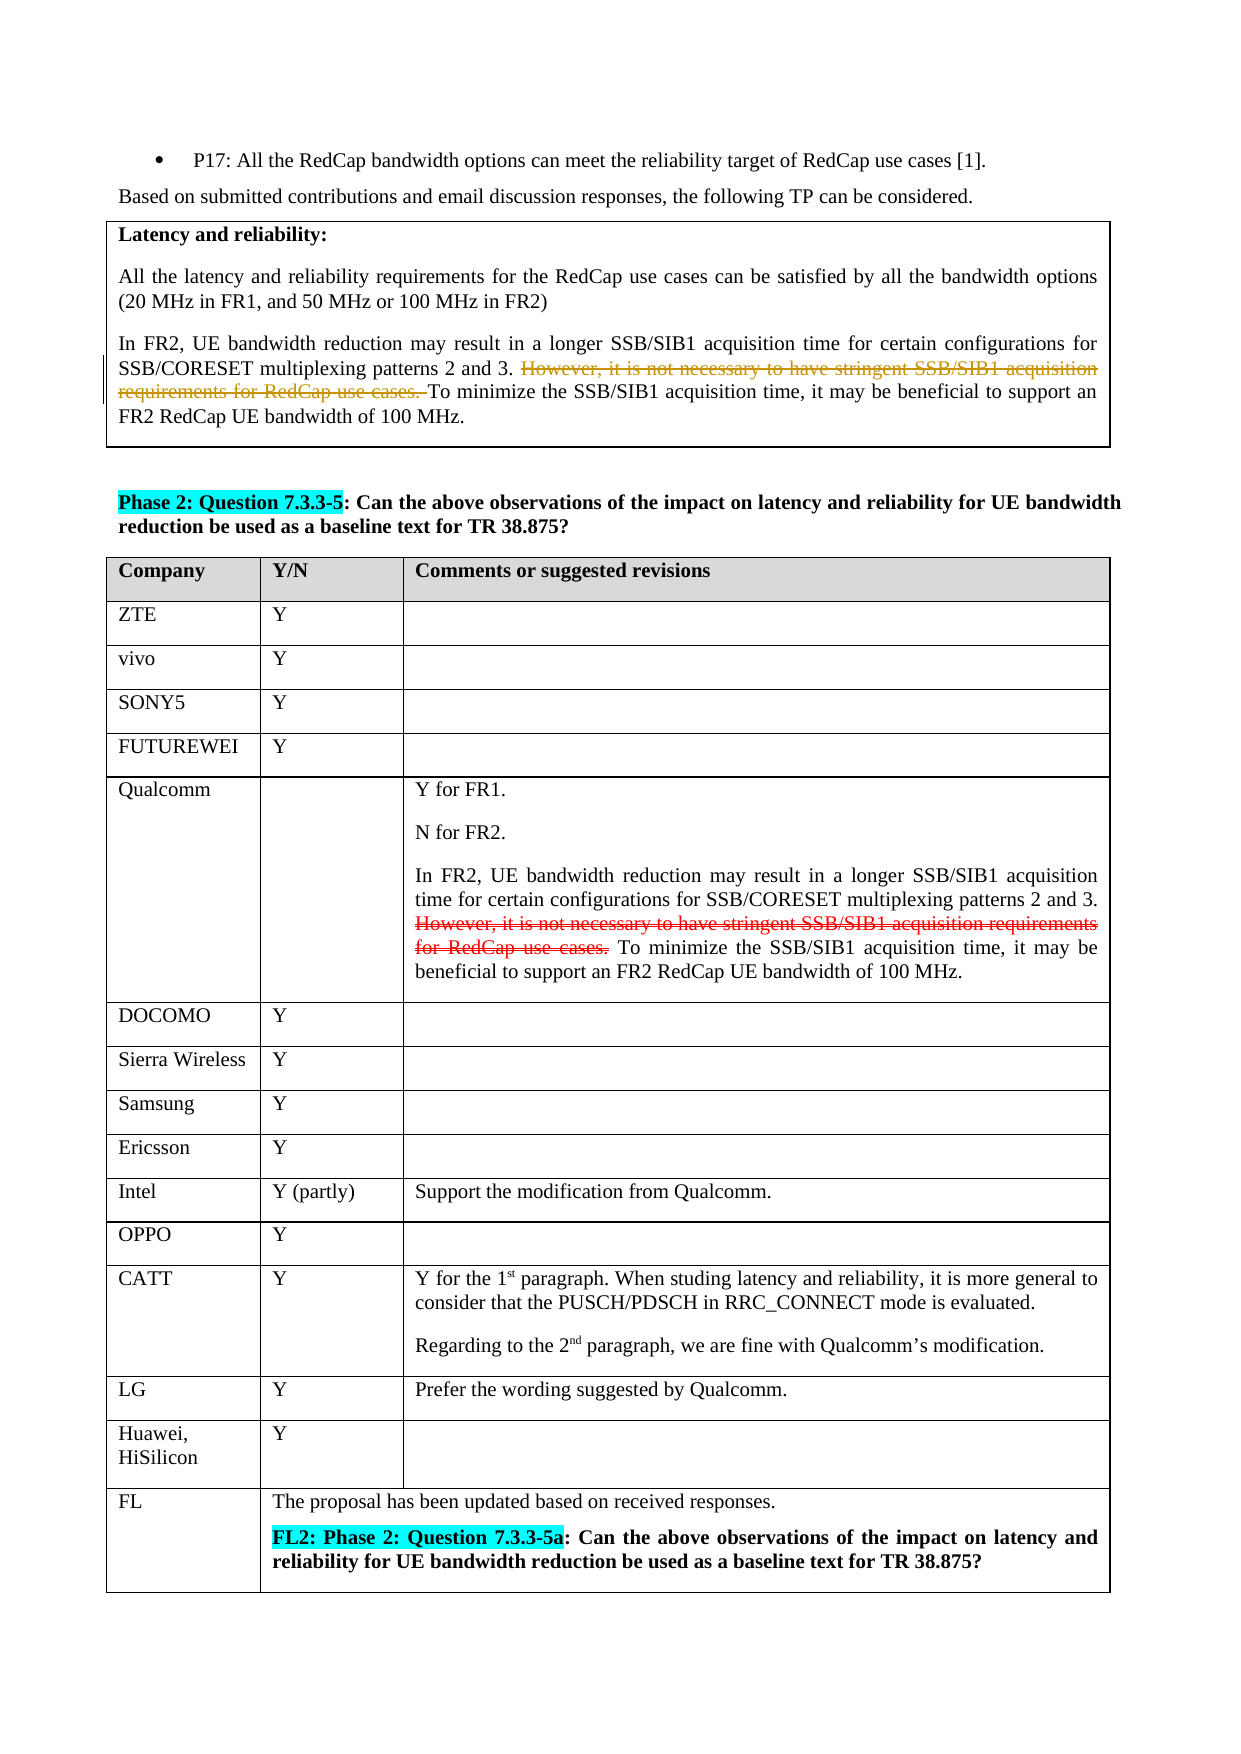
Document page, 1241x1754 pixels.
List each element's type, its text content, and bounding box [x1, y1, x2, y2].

table_cell Y [261, 1223, 403, 1265]
table_cell [261, 778, 403, 1002]
table_cell Y [261, 1047, 403, 1090]
table_cell [404, 646, 1109, 689]
table_cell Y [261, 734, 403, 776]
table_cell Y [261, 1003, 403, 1046]
table_cell [404, 734, 1109, 776]
table_cell FL [107, 1489, 260, 1592]
table_cell Y [261, 1377, 403, 1420]
table_cell [404, 602, 1109, 645]
table_cell SONY5 [107, 690, 260, 732]
table_cell LG [107, 1377, 260, 1420]
table_header Comments or suggested revisions [404, 558, 1109, 601]
table_cell Prefer the wording suggested by Qualcomm. [404, 1377, 1109, 1420]
table_cell Y (partly) [261, 1179, 403, 1221]
table_cell Ericsson [107, 1135, 260, 1177]
table_cell Y [261, 1135, 403, 1177]
table_cell Y for FR1. N for FR2. In FR2, UE bandwidth reduction may result in a longer SSB/SIB1 acquisition time for certain configurations for SSB/CORESET multiplexing patterns 2 and 3. However, it is not necessary to have stringent SSB/SIB1 acquisition requirements for RedCap use cases. To minimize the SSB/SIB1 acquisition time, it may be beneficial to support an FR2 RedCap UE bandwidth of 100 MHz. [404, 778, 1109, 1002]
text Based on submitted contributions and email discussion responses, the following TP can be considered. [118, 184, 1122, 208]
table_header Y/N [261, 558, 403, 601]
table_cell [404, 1421, 1109, 1488]
table_cell Intel [107, 1179, 260, 1221]
table_cell Samsung [107, 1091, 260, 1134]
table_cell [404, 690, 1109, 732]
table_cell The proposal has been updated based on received responses. FL2: Phase 2: Question 7.3.3-5a: Can the above observations of the impact on latency and reliability for UE bandwidth reduction be used as a baseline text for TR 38.875? [261, 1489, 1109, 1592]
table_cell Support the modification from Qualcomm. [404, 1179, 1109, 1221]
table_cell Y [261, 690, 403, 732]
table_header Latency and reliability: All the latency and reliability requirements for the RedCap use cases can be satisfied by all the bandwidth options (20 MHz in FR1, and 50 MHz or 100 MHz in FR2) In FR2, UE bandwidth reduction may result in a longer SSB/SIB1 acquisition time for certain configurations for SSB/CORESET multiplexing patterns 2 and 3. To minimize the SSB/SIB1 acquisition time, it may be beneficial to support an FR2 RedCap UE bandwidth of 100 MHz. [107, 222, 1109, 446]
list P17: All the RedCap bandwidth options can meet the reliability target of RedCap use cases [1]. [156, 147, 1122, 172]
table_header Company [107, 558, 260, 601]
table_cell [404, 1135, 1109, 1177]
table_cell OPPO [107, 1223, 260, 1265]
table_cell [404, 1091, 1109, 1134]
table_cell Qualcomm [107, 778, 260, 1002]
table_cell vivo [107, 646, 260, 689]
text Phase 2: Question 7.3.3-5: Can the above observations of the impact on latency and reliability for UE bandwidth reduction be used as a baseline text for TR 38.875? [118, 490, 1122, 538]
table_cell Y [261, 1266, 403, 1376]
table_cell FUTUREWEI [107, 734, 260, 776]
table_cell Y [261, 1421, 403, 1488]
table_cell [404, 1223, 1109, 1265]
table_cell Y for the 1st paragraph. When studing latency and reliability, it is more general to consider that the PUSCH/PDSCH in RRC_CONNECT mode is evaluated. Regarding to the 2nd paragraph, we are fine with Qualcomm’s modification. [404, 1266, 1109, 1376]
table_cell [404, 1047, 1109, 1090]
table_cell Huawei, HiSilicon [107, 1421, 260, 1488]
table_cell Sierra Wireless [107, 1047, 260, 1090]
table_cell Y [261, 646, 403, 689]
table_cell Y [261, 602, 403, 645]
table_cell DOCOMO [107, 1003, 260, 1046]
table_cell [404, 1003, 1109, 1046]
table_cell ZTE [107, 602, 260, 645]
table_cell CATT [107, 1266, 260, 1376]
table_cell Y [261, 1091, 403, 1134]
